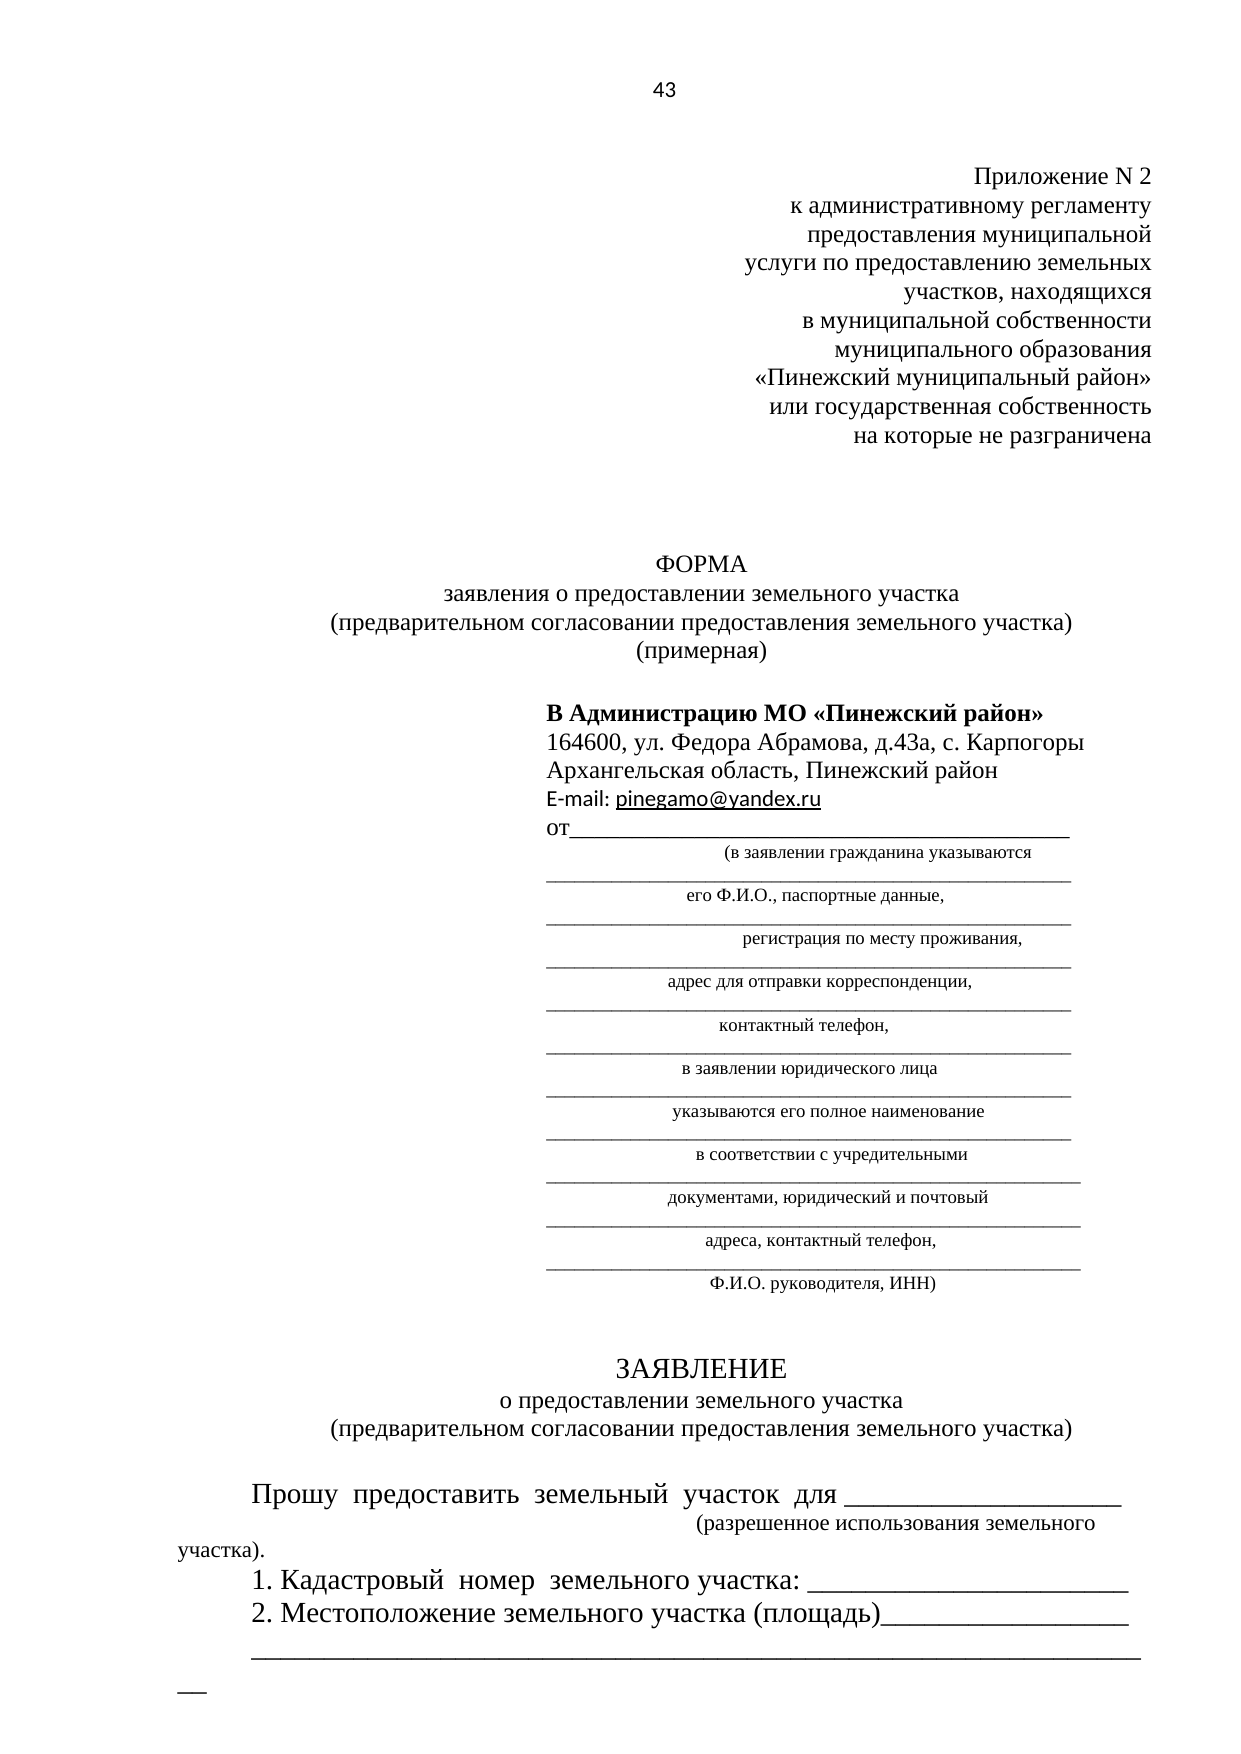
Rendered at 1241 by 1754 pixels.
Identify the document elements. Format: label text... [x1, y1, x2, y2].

text _________________________________________________________ [546, 1164, 1152, 1186]
text «Пинежский муниципальный район» [177, 362, 1152, 391]
text В Администрацию МО «Пинежский район» [546, 698, 1152, 727]
text _________________________________________________________ [546, 1207, 1152, 1229]
text на которые не разграничена [177, 420, 1152, 449]
text ФОРМА [177, 549, 1152, 578]
text _________________________________________________________ [546, 1251, 1152, 1272]
text (в заявлении гражданина указываются [546, 841, 1152, 862]
text ________________________________________________________ [546, 949, 1152, 970]
text муниципального образования [177, 334, 1152, 362]
text адреса, контактный телефон, [546, 1229, 1152, 1251]
text 164600, ул. Федора Абрамова, д.43а, с. Карпогоры Архангельская область, Пинежский район [546, 727, 1152, 784]
text 2. Местоположение земельного участка (площадь)_________________ [177, 1596, 1152, 1629]
text в заявлении юридического лица [546, 1057, 1152, 1078]
text к административному регламенту [177, 190, 1152, 219]
text заявления о предоставлении земельного участка [177, 578, 1152, 607]
text ________________________________________________________ [546, 992, 1152, 1013]
text (примерная) [177, 636, 1152, 664]
text 1. Кадастровый номер земельного участка: ______________________ [177, 1562, 1152, 1596]
text в соответствии с учредительными [546, 1143, 1152, 1164]
text Ф.И.О. руководителя, ИНН) [546, 1272, 1152, 1294]
text ________________________________________________________ [546, 862, 1152, 884]
text адрес для отправки корреспонденции, [546, 970, 1152, 992]
text (разрешенное использования земельного участка). [177, 1509, 1152, 1562]
text Прошу предоставить земельный участок для ___________________ [177, 1476, 1152, 1509]
text в муниципальной собственности [177, 305, 1152, 334]
text или государственная собственность [177, 391, 1152, 420]
text (предварительном согласовании предоставления земельного участка) [177, 1413, 1152, 1442]
text ________________________________________________________ [546, 1078, 1152, 1100]
text (предварительном согласовании предоставления земельного участка) [177, 607, 1152, 636]
text ________________________________________________________ [546, 1035, 1152, 1057]
text ________________________________________________________ [546, 1121, 1152, 1143]
text документами, юридический и почтовый [546, 1186, 1152, 1207]
text участков, находящихся [177, 276, 1152, 305]
text услуги по предоставлению земельных [177, 247, 1152, 276]
text предоставления муниципальной [177, 219, 1152, 247]
text ЗАЯВЛЕНИЕ [177, 1351, 1152, 1385]
text указываются его полное наименование [546, 1100, 1152, 1121]
text ________________________________________________________ [546, 906, 1152, 927]
text его Ф.И.О., паспортные данные, [546, 884, 1152, 906]
text регистрация по месту проживания, [546, 927, 1152, 949]
text контактный телефон, [546, 1013, 1152, 1035]
text о предоставлении земельного участка [177, 1385, 1152, 1413]
text _______________________________________________________________ [177, 1629, 1152, 1696]
text Приложение N 2 [177, 161, 1152, 190]
text от________________________________________ [546, 812, 1152, 841]
text Е-mail: pinegamo@yandex.ru [546, 784, 1152, 812]
